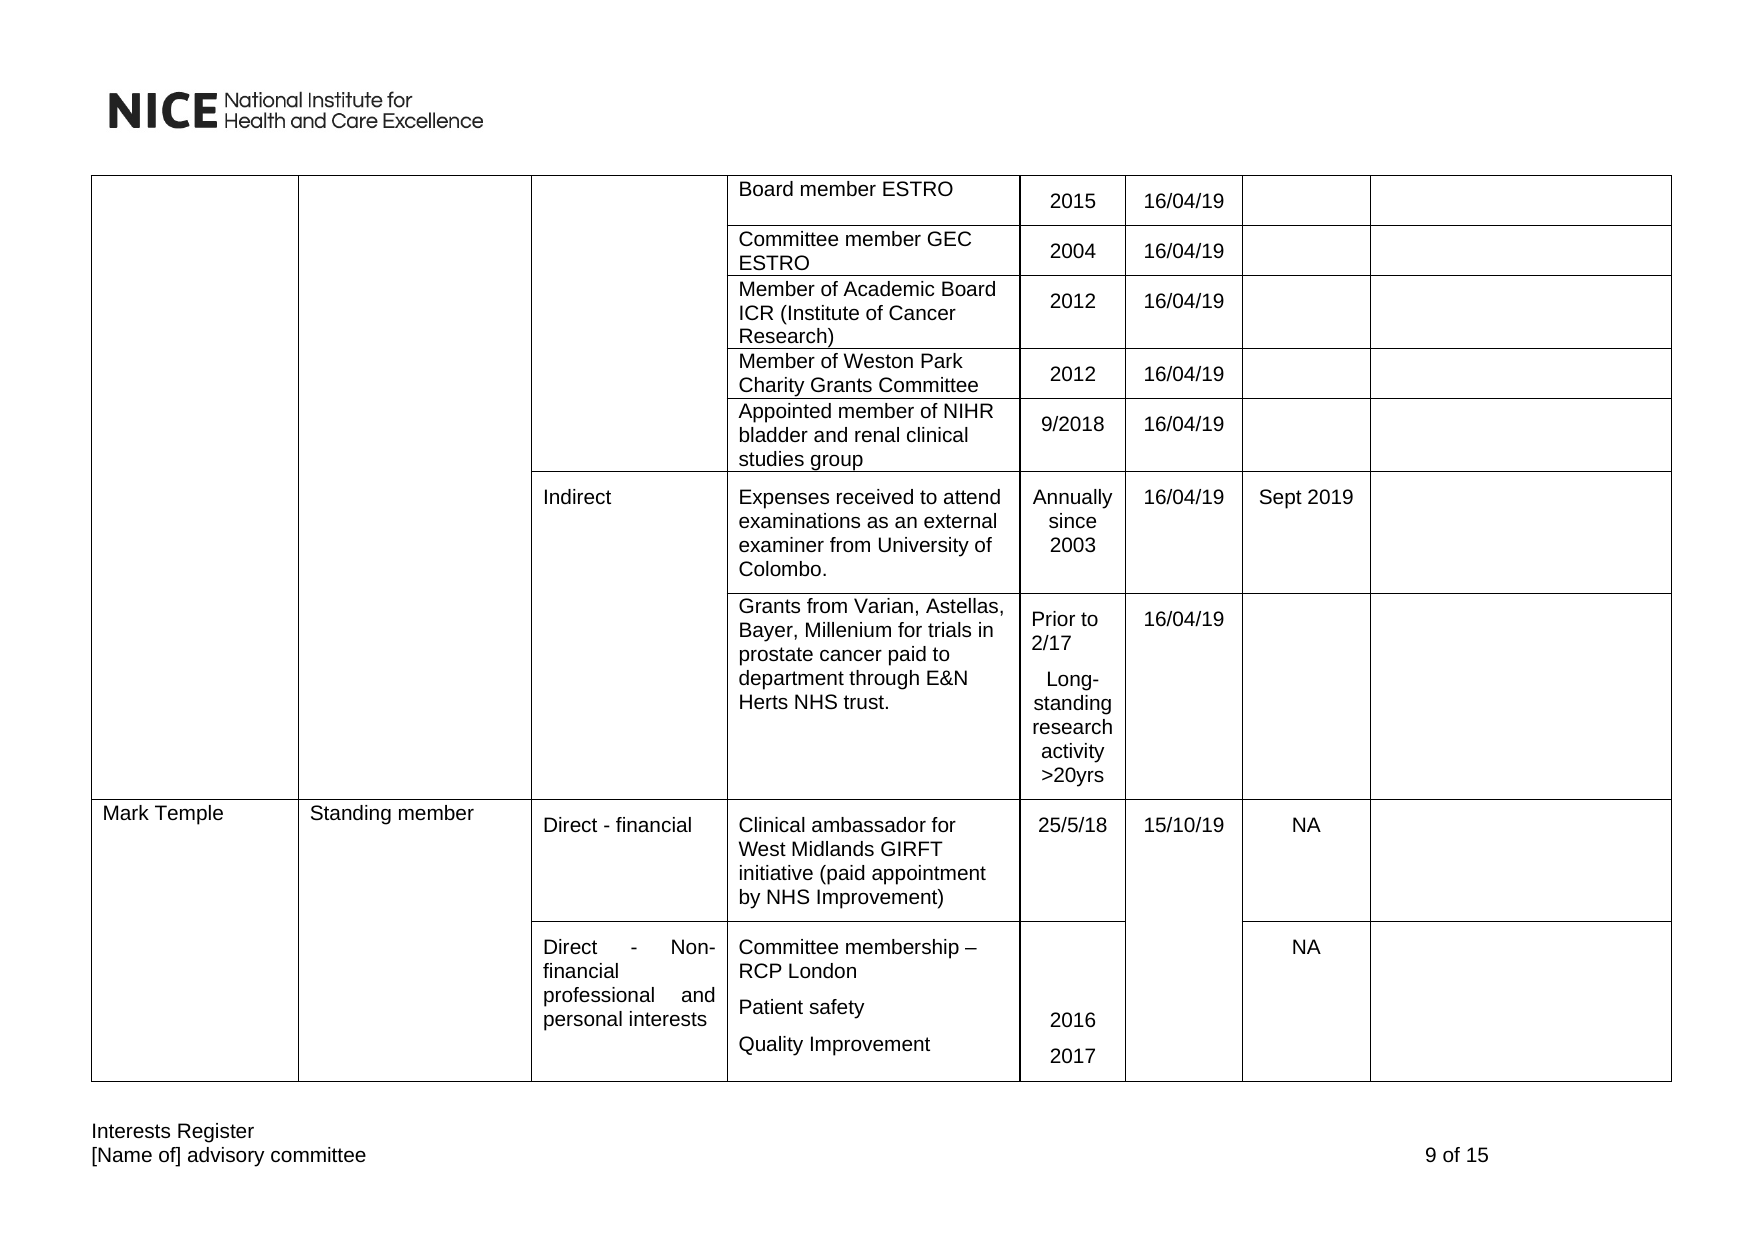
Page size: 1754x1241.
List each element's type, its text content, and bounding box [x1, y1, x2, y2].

table_cell 9/2018 [1021, 399, 1125, 471]
table_cell Direct - financial [532, 800, 727, 921]
table_cell 16/04/19 [1126, 226, 1242, 275]
table_cell 16/04/19 [1126, 276, 1242, 348]
table_cell 16/04/19 [1126, 472, 1242, 593]
table_cell 2012 [1021, 276, 1125, 348]
table_cell [1371, 922, 1671, 1081]
table_cell Committee membership – RCP London Patient safety Quality Improvement Future Healthcare editorial board (associate editor) [728, 922, 1019, 1081]
table_cell Standing member [299, 800, 531, 1081]
table_cell 16/04/19 [1126, 176, 1242, 225]
table_cell 16/04/19 [1126, 399, 1242, 471]
table_cell 2012 [1021, 349, 1125, 398]
table_cell Sept 2019 [1243, 472, 1370, 593]
table_cell [1371, 176, 1671, 225]
table_cell 2015 [1021, 176, 1125, 225]
table_cell 2016 2017 2014 [1021, 922, 1125, 1081]
table_cell 16/04/19 [1126, 594, 1242, 799]
table_cell NA [1243, 922, 1370, 1081]
table_cell 25/5/18 [1021, 800, 1125, 921]
table_cell Member of Weston Park Charity Grants Committee [728, 349, 1019, 398]
table_cell Grants from Varian, Astellas, Bayer, Millenium for trials in prostate cancer paid to department through E&N Herts NHS trust. [728, 594, 1019, 799]
table_cell Direct - Non-financial professional and personal interests [532, 922, 727, 1081]
table_cell 15/10/19 [1126, 800, 1242, 1081]
table_cell Appointed member of NIHR bladder and renal clinical studies group [728, 399, 1019, 471]
table_cell Clinical ambassador for West Midlands GIRFT initiative (paid appointment by NHS Improvement) [728, 800, 1019, 921]
table_cell Mark Temple [92, 800, 298, 1081]
table_cell [1371, 276, 1671, 348]
table_cell Committee member GEC ESTRO [728, 226, 1019, 275]
table_cell [1243, 349, 1370, 398]
table_cell [1371, 399, 1671, 471]
table_cell [1243, 276, 1370, 348]
table_cell NA [1243, 800, 1370, 921]
table_cell Expenses received to attend examinations as an external examiner from University of Colombo. [728, 472, 1019, 593]
table_cell [1243, 176, 1370, 225]
table_cell Annually since 2003 [1021, 472, 1125, 593]
table_cell [1371, 349, 1671, 398]
table_cell Indirect [532, 472, 727, 799]
table_cell [1371, 594, 1671, 799]
table_cell 16/04/19 [1126, 349, 1242, 398]
table_cell Board member ESTRO [728, 176, 1019, 225]
table_cell [1243, 226, 1370, 275]
table_cell 2004 [1021, 226, 1125, 275]
table_cell [1243, 594, 1370, 799]
table_cell [1371, 226, 1671, 275]
picture [91, 73, 502, 147]
table_cell Prior to 2/17 Long-standing research activity >20yrs [1021, 594, 1125, 799]
table_cell [1371, 800, 1671, 921]
table_cell Member of Academic Board ICR (Institute of Cancer Research) [728, 276, 1019, 348]
table_cell [1243, 399, 1370, 471]
table_cell [1371, 472, 1671, 593]
